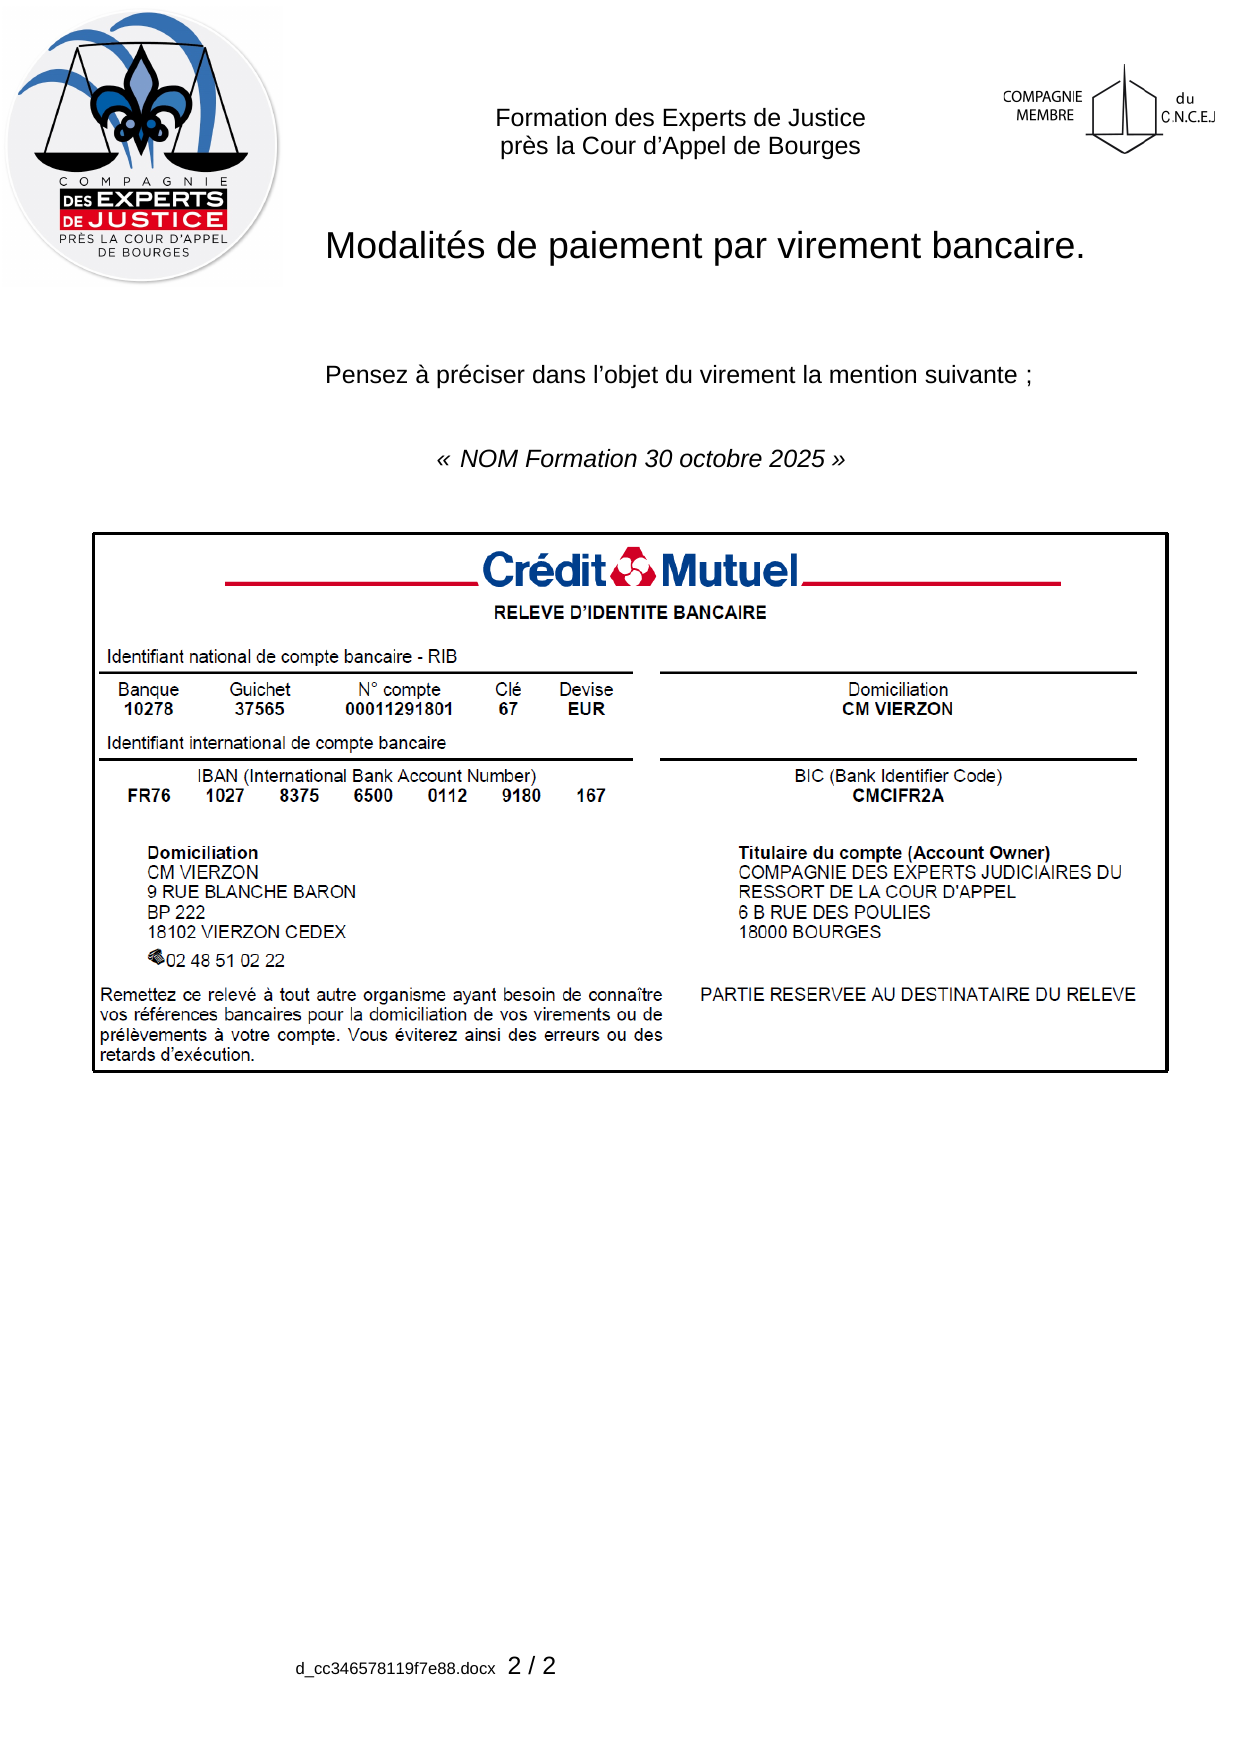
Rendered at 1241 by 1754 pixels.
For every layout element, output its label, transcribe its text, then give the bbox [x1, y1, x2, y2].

text « NOM Formation 30 octobre 2025 » [118, 434, 1167, 475]
picture [2, 6, 283, 287]
text Modalités de paiement par virement bancaire. [251, 225, 1107, 267]
picture [1003, 64, 1215, 154]
text Pensez à préciser dans l’objet du virement la mention suivante ; [251, 350, 1107, 392]
